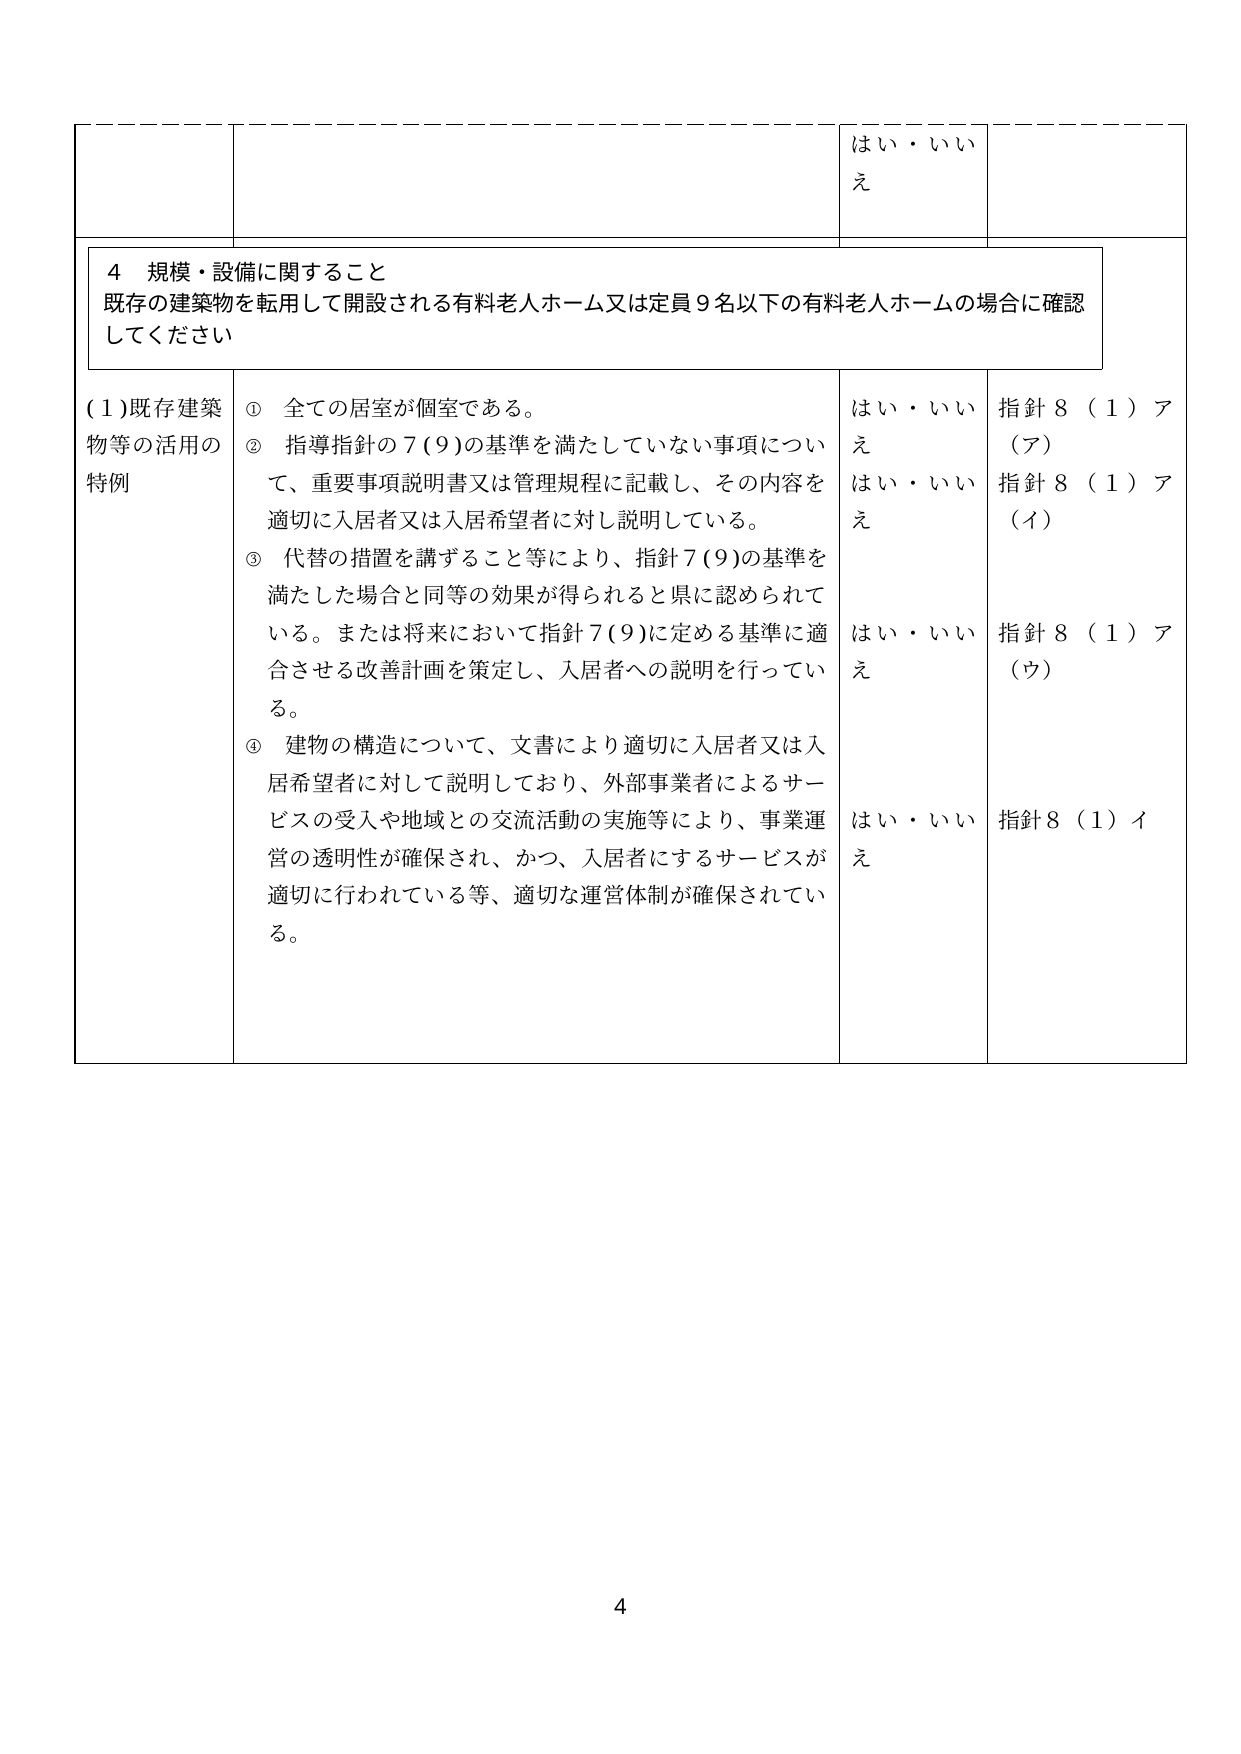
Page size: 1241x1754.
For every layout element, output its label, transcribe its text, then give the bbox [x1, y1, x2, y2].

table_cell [840, 124, 987, 237]
table_cell 指針８（１）ア（ア） 指針８（１）ア（イ） 指針８（１）ア（ウ） 指針８（１）イ [988, 238, 1186, 1063]
table_cell ① 全ての居室が個室である。 ② 指導指針の７(９)の基準を満たしていない事項につい て、重要事項説明書又は管理規程に記載し、その内容を適切に入居者又は入居希望者に対し説明している。 ③ 代替の措置を講ずること等により、指針７(９)の基準を満たした場合と同等の効果が得られると県に認められている。または将来において指針７(９)に定める基準に適合させる改善計画を策定し、入居者への説明を行っている。 ④ 建物の構造について、文書により適切に入居者又は入居希望者に対して説明しており、外部事業者によるサービスの受入や地域との交流活動の実施等により、事業運営の透明性が確保され、かつ、入居者にするサービスが適切に行われている等、適切な運営体制が確保されている。 [234, 370, 839, 1063]
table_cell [988, 124, 1186, 237]
table_cell はい・いいえ はい・いいえ はい・いいえ はい・いいえ [840, 370, 987, 1063]
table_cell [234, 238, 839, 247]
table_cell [234, 124, 839, 237]
table_cell (３)指針への適合 [76, 124, 233, 237]
table_cell (１)既存建築物等の活用の特例 [76, 238, 233, 1063]
